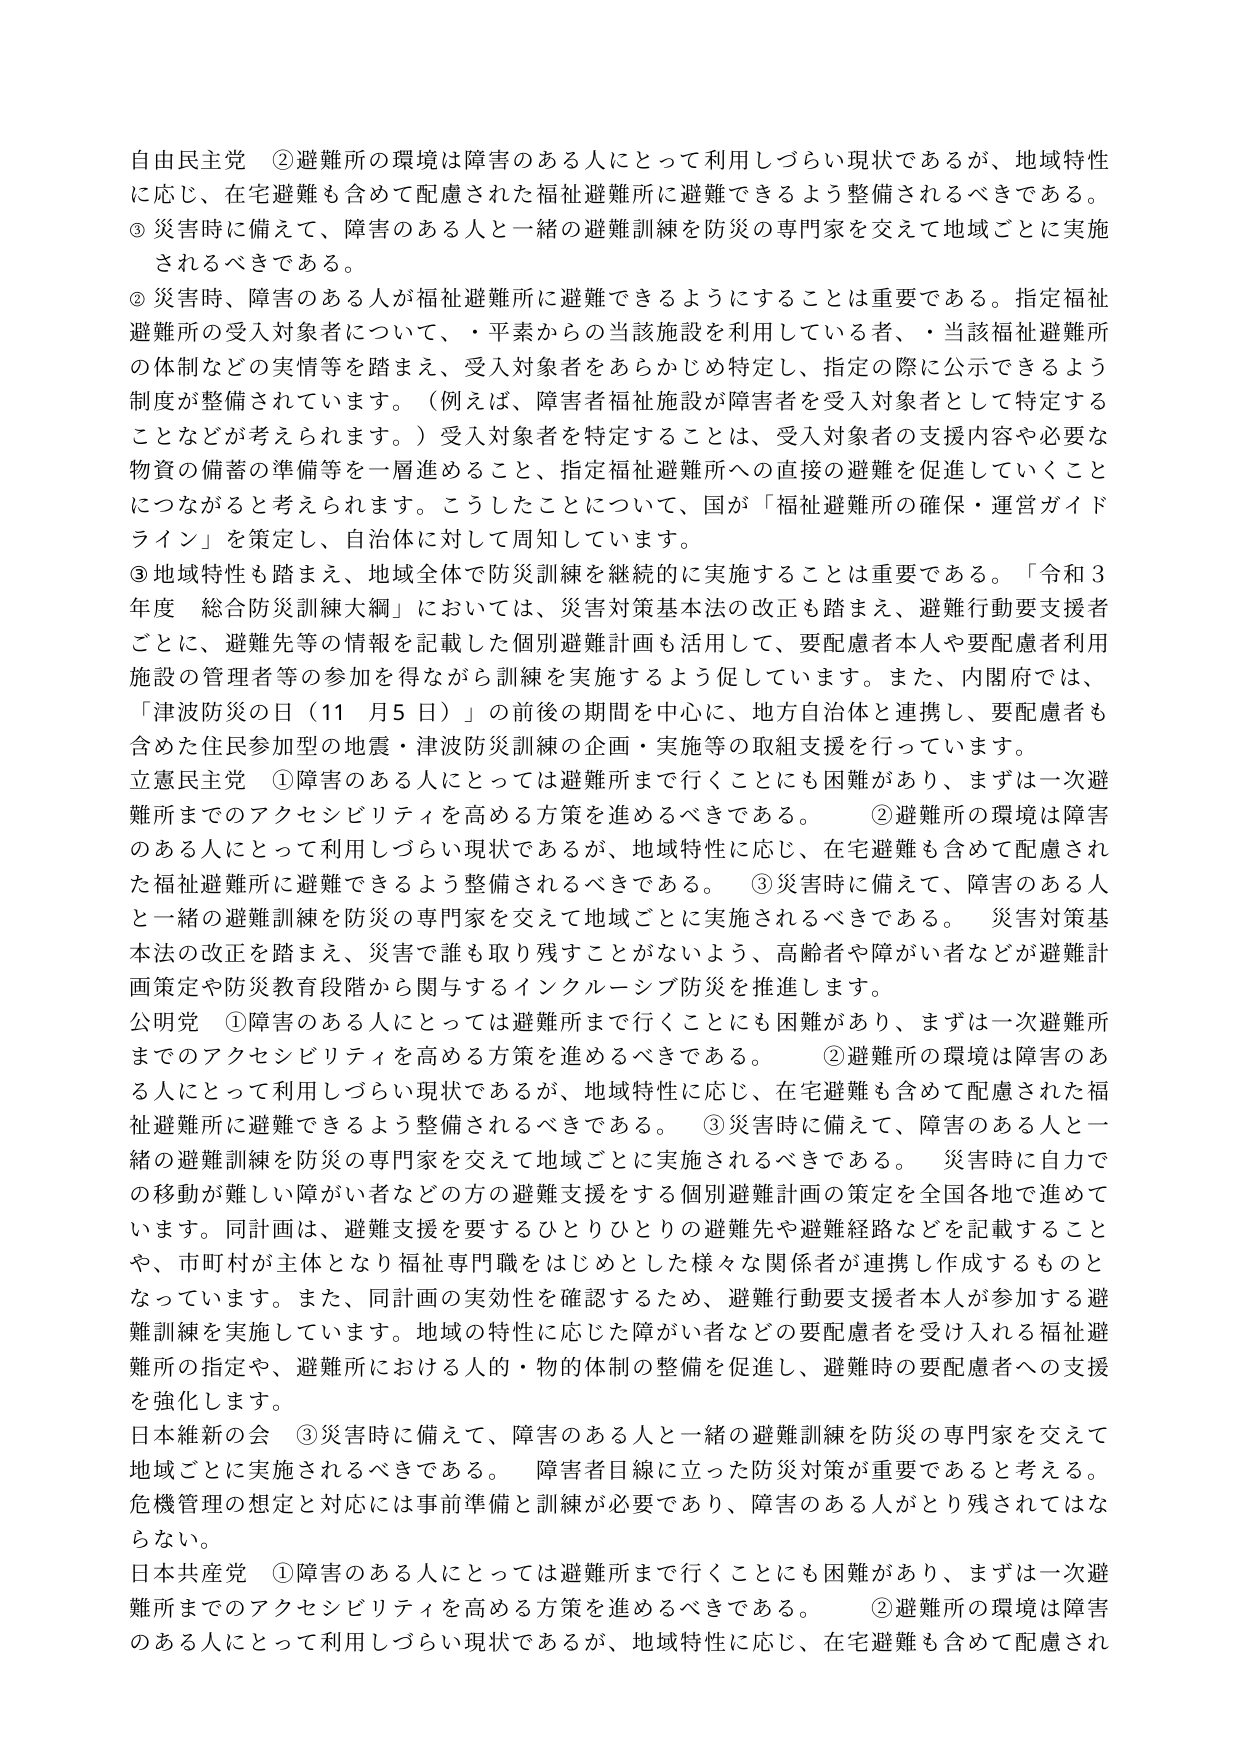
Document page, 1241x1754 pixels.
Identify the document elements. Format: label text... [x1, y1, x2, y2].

text 立憲民主党 ①障害のある人にとっては避難所まで行くことにも困難があり、まずは一次避難所までのアクセシビリティを高める方策を進めるべきである。 ②避難所の環境は障害のある人にとって利用しづらい現状であるが、地域特性に応じ、在宅避難も含めて配慮された福祉避難所に避難できるよう整備されるべきである。 ③災害時に備えて、障害のある人と一緒の避難訓練を防災の専門家を交えて地域ごとに実施されるべきである。 災害対策基本法の改正を踏まえ、災害で誰も取り残すことがないよう、高齢者や障がい者などが避難計画策定や防災教育段階から関与するインクルーシブ防災を推進します。 [129, 762, 1111, 1003]
text 公明党 ①障害のある人にとっては避難所まで行くことにも困難があり、まずは一次避難所までのアクセシビリティを高める方策を進めるべきである。 ②避難所の環境は障害のある人にとって利用しづらい現状であるが、地域特性に応じ、在宅避難も含めて配慮された福祉避難所に避難できるよう整備されるべきである。 ③災害時に備えて、障害のある人と一緒の避難訓練を防災の専門家を交えて地域ごとに実施されるべきである。 災害時に自力での移動が難しい障がい者などの方の避難支援をする個別避難計画の策定を全国各地で進めています。同計画は、避難支援を要するひとりひとりの避難先や避難経路などを記載することや、市町村が主体となり福祉専門職をはじめとした様々な関係者が連携し作成するものとなっています。また、同計画の実効性を確認するため、避難行動要支援者本人が参加する避難訓練を実施しています。地域の特性に応じた障がい者などの要配慮者を受け入れる福祉避難所の指定や、避難所における人的・物的体制の整備を促進し、避難時の要配慮者への支援を強化します。 [129, 1003, 1111, 1417]
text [129, 1555, 1111, 1659]
text ③地域特性も踏まえ、地域全体で防災訓練を継続的に実施することは重要である。「令和３年度 総合防災訓練大綱」においては、災害対策基本法の改正も踏まえ、避難行動要支援者ごとに、避難先等の情報を記載した個別避難計画も活用して、要配慮者本人や要配慮者利用施設の管理者等の参加を得ながら訓練を実施するよう促しています。また、内閣府では、「津波防災の日（11月5日）」の前後の期間を中心に、地方自治体と連携し、要配慮者も含めた住民参加型の地震・津波防災訓練の企画・実施等の取組支援を行っています。 [129, 555, 1111, 762]
text 日本維新の会 ③災害時に備えて、障害のある人と一緒の避難訓練を防災の専門家を交えて地域ごとに実施されるべきである。 障害者目線に立った防災対策が重要であると考える。危機管理の想定と対応には事前準備と訓練が必要であり、障害のある人がとり残されてはならない。 [129, 1417, 1111, 1555]
text ②災害時、障害のある人が福祉避難所に避難できるようにすることは重要である。指定福祉避難所の受入対象者について、・平素からの当該施設を利用している者、・当該福祉避難所の体制などの実情等を踏まえ、受入対象者をあらかじめ特定し、指定の際に公示できるよう制度が整備されています。（例えば、障害者福祉施設が障害者を受入対象者として特定することなどが考えられます。）受入対象者を特定することは、受入対象者の支援内容や必要な物資の備蓄の準備等を一層進めること、指定福祉避難所への直接の避難を促進していくことにつながると考えられます。こうしたことについて、国が「福祉避難所の確保・運営ガイドライン」を策定し、自治体に対して周知しています。 [129, 279, 1111, 555]
text 自由民主党 ②避難所の環境は障害のある人にとって利用しづらい現状であるが、地域特性に応じ、在宅避難も含めて配慮された福祉避難所に避難できるよう整備されるべきである。 [129, 142, 1111, 211]
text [129, 211, 1111, 279]
